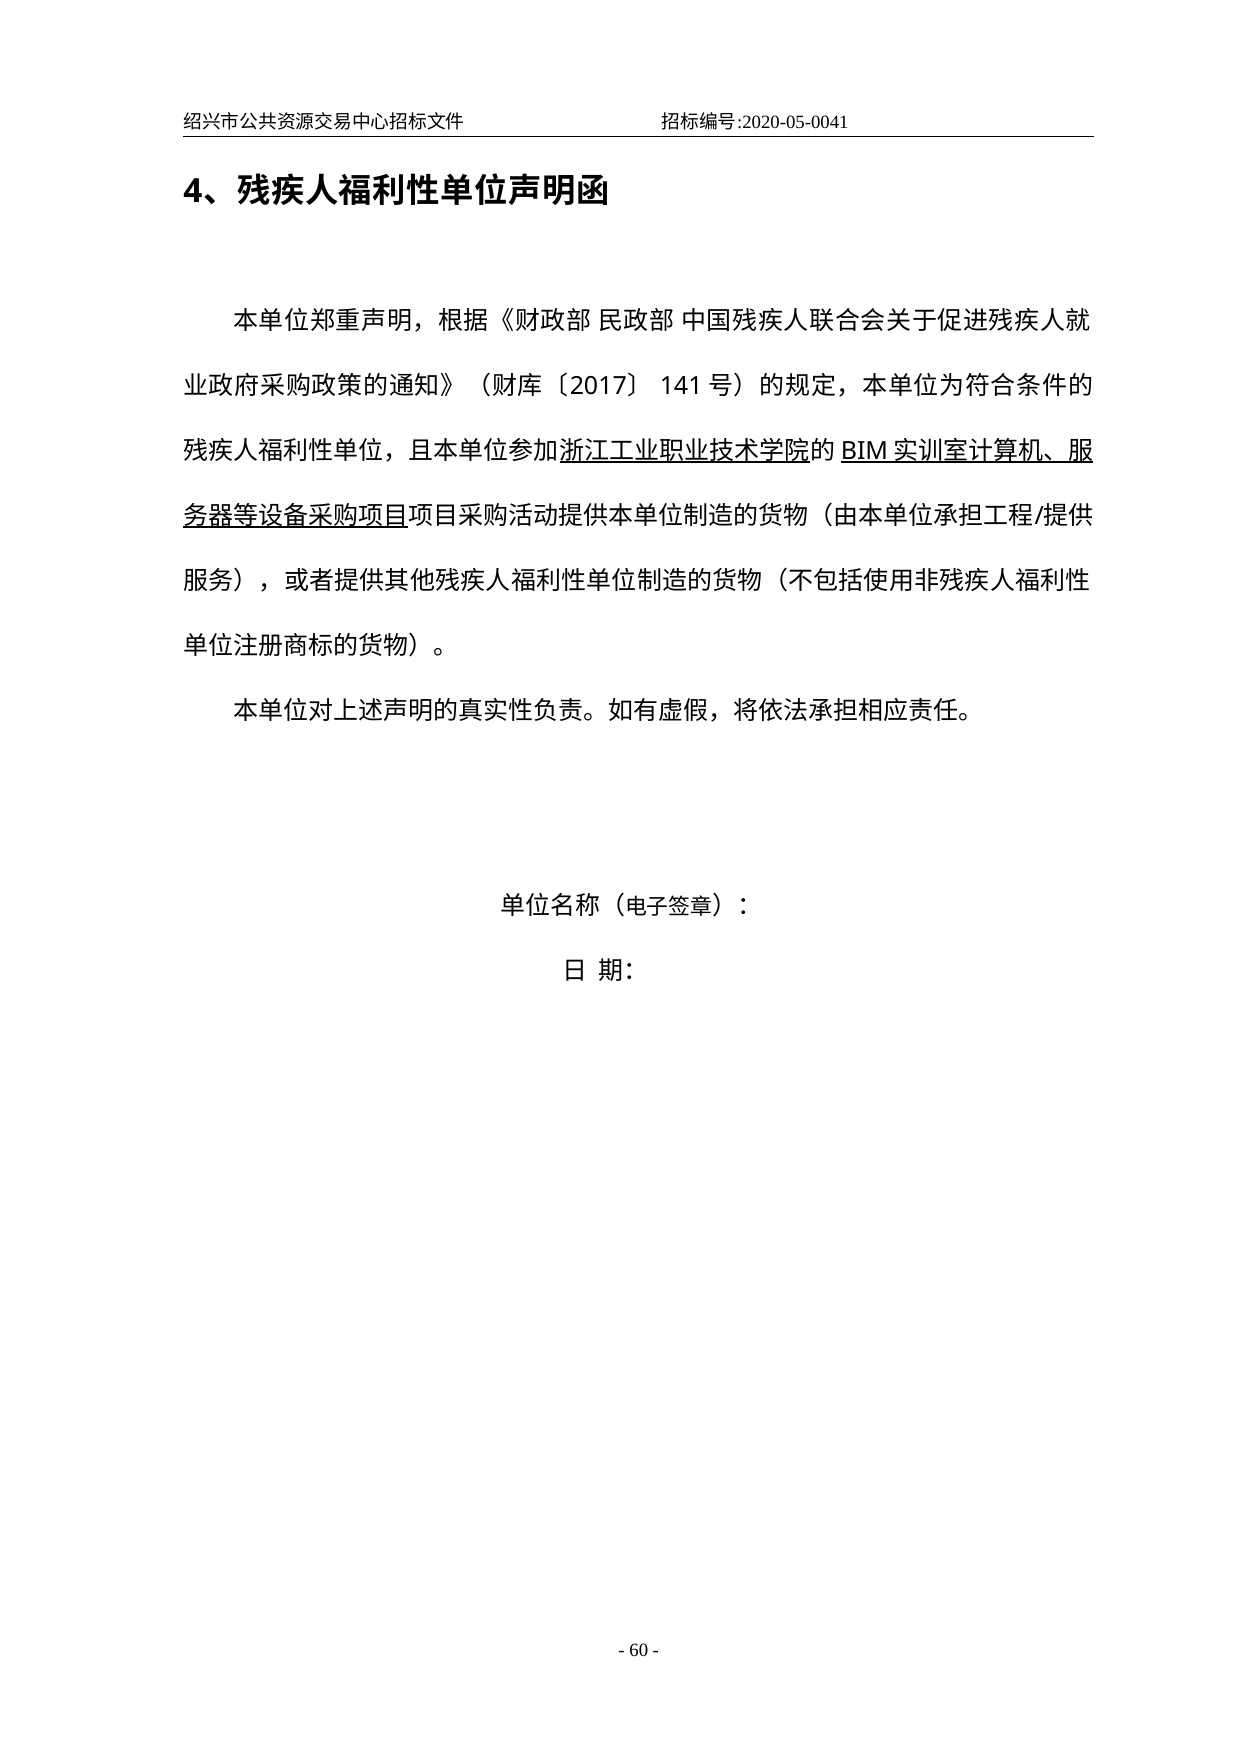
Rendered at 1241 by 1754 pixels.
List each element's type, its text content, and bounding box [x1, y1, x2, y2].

text 本单位对上述声明的真实性负责。如有虚假，将依法承担相应责任。 [183, 676, 1094, 741]
text 本单位郑重声明，根据《财政部 民政部 中国残疾人联合会关于促进残疾人就业政府采购政策的通知》（财库〔2017〕 141号）的规定，本单位为符合条件的残疾人福利性单位，且本单位参加浙江工业职业技术学院的BIM实训室计算机、服务器等设备采购项目项目采购活动提供本单位制造的货物（由本单位承担工程/提供服务），或者提供其他残疾人福利性单位制造的货物（不包括使用非残疾人福利性单位注册商标的货物）。 [183, 286, 1094, 676]
text 单位名称（电子签章）： [183, 871, 931, 936]
text 日 期： [183, 936, 931, 1001]
text 4、残疾人福利性单位声明函 [183, 156, 1094, 221]
